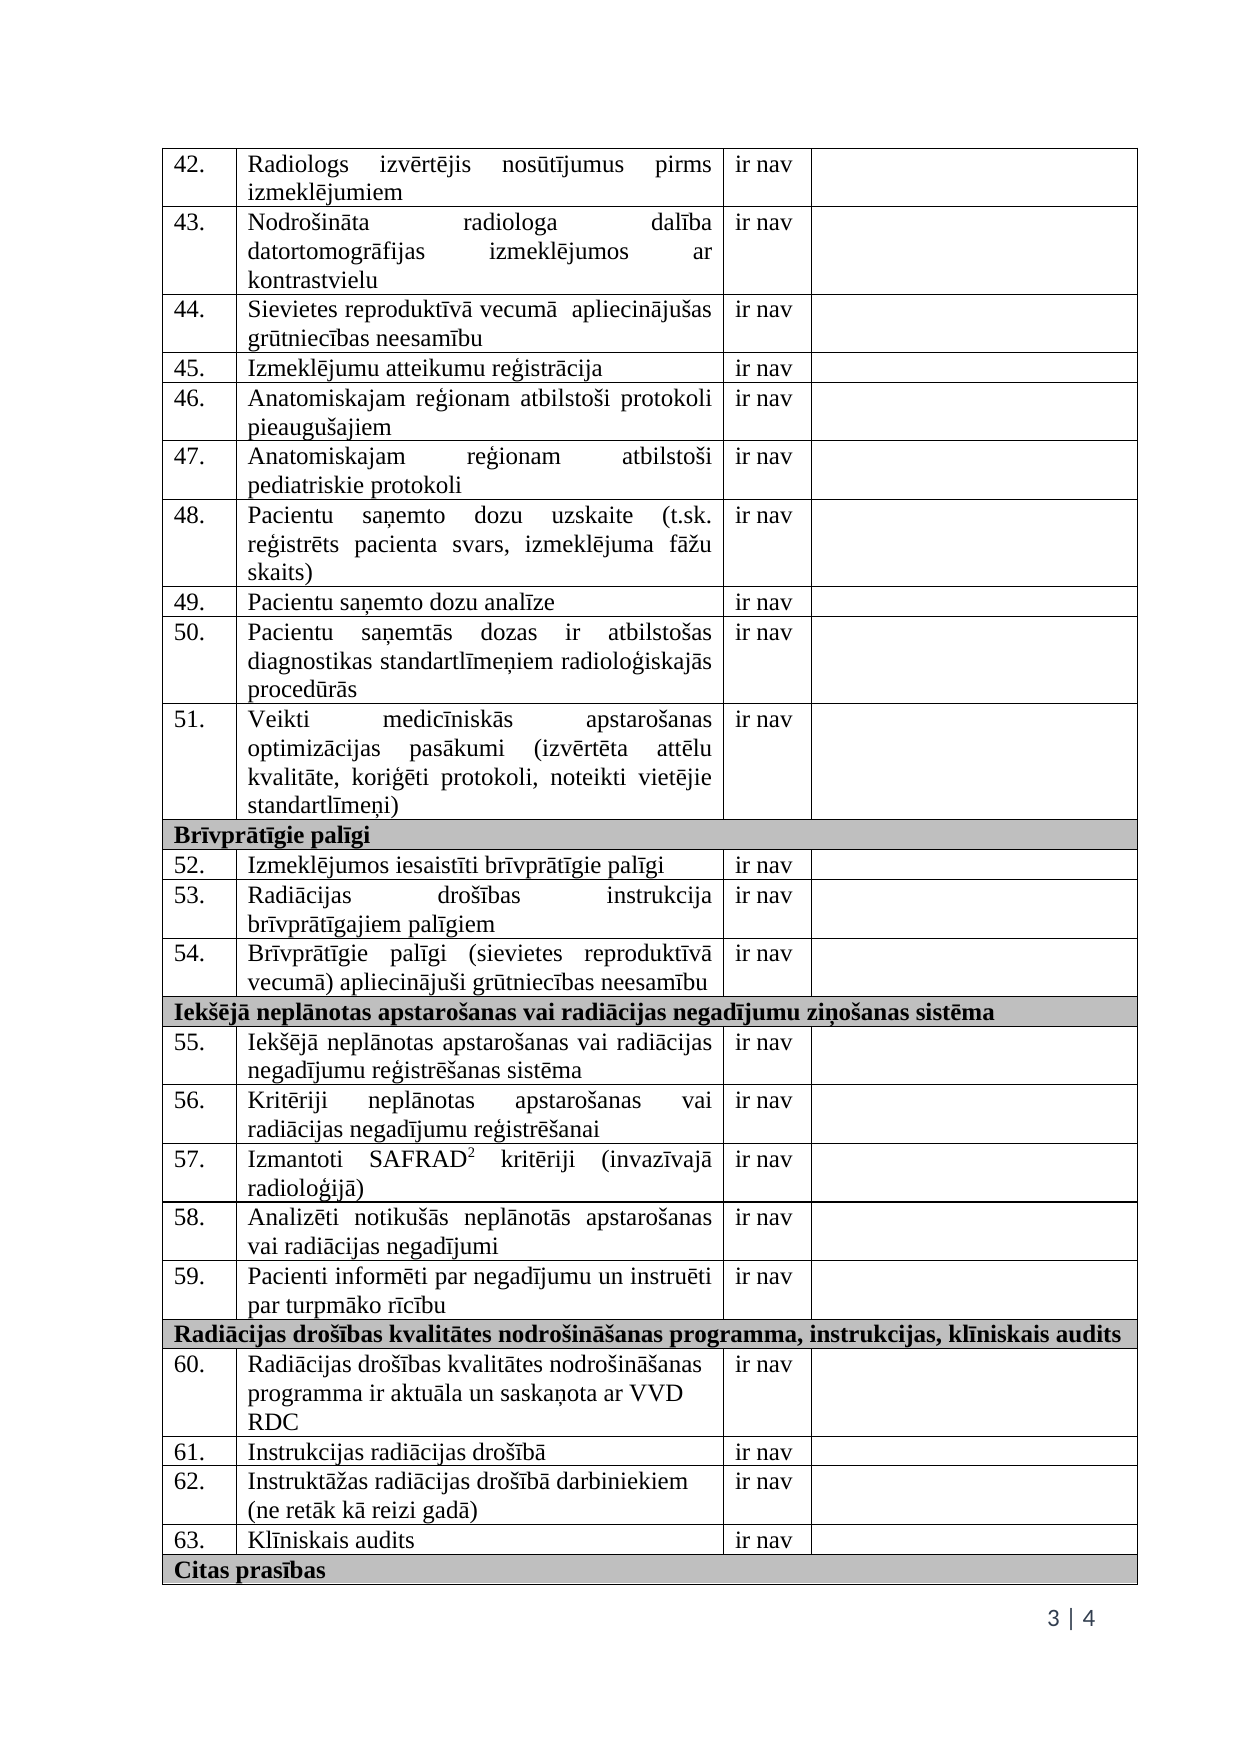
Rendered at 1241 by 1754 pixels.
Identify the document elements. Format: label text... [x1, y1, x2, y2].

table_cell [812, 383, 1137, 440]
table_cell [812, 500, 1137, 586]
table_cell [812, 1349, 1137, 1436]
table_cell Anatomiskajam reģionam atbilstoši protokoli pieaugušajiem [237, 383, 723, 440]
table_cell [812, 149, 1137, 206]
table_cell ir nav [724, 850, 811, 879]
table_cell 44. [163, 295, 236, 352]
table_cell 51. [163, 704, 236, 819]
table_cell Sievietes reproduktīvā vecumā apliecinājušas grūtniecības neesamību [237, 295, 723, 352]
table_cell [812, 207, 1137, 293]
table_cell Brīvprātīgie palīgi [163, 820, 1137, 849]
table_cell ir nav [724, 383, 811, 440]
table_cell ir nav [724, 617, 811, 703]
table_cell Iekšējā neplānotas apstarošanas vai radiācijas negadījumu ziņošanas sistēma [163, 997, 1137, 1026]
table_cell 45. [163, 353, 236, 382]
table_cell Pacientu saņemto dozu analīze [237, 587, 723, 616]
table_cell ir nav [724, 1261, 811, 1318]
table_cell ir nav [724, 1525, 811, 1554]
table_cell Radiologs izvērtējis nosūtījumus pirms izmeklējumiem [237, 149, 723, 206]
table_cell Pacientu saņemto dozu uzskaite (t.sk. reģistrēts pacienta svars, izmeklējuma fāžu skaits) [237, 500, 723, 586]
table_cell Klīniskais audits [237, 1525, 723, 1554]
table_cell [812, 441, 1137, 499]
table_cell 57. [163, 1144, 236, 1201]
table_cell 49. [163, 587, 236, 616]
table_cell [812, 1466, 1137, 1524]
table_cell Iekšējā neplānotas apstarošanas vai radiācijas negadījumu reģistrēšanas sistēma [237, 1027, 723, 1084]
table_cell ir nav [724, 1203, 811, 1260]
table_cell Citas prasības [163, 1555, 1137, 1583]
table_cell ir nav [724, 1466, 811, 1524]
table_cell [812, 353, 1137, 382]
table_cell Anatomiskajam reģionam atbilstoši pediatriskie protokoli [237, 441, 723, 499]
table_cell [812, 704, 1137, 819]
table_cell 61. [163, 1437, 236, 1465]
table_cell ir nav [724, 149, 811, 206]
table_cell Radiācijas drošības kvalitātes nodrošināšanas programma, instrukcijas, klīniskais audits [163, 1320, 1137, 1348]
table_cell Radiācijas drošības kvalitātes nodrošināšanas programma ir aktuāla un saskaņota ar VVD RDC [237, 1349, 723, 1436]
table_cell ir nav [724, 939, 811, 996]
table_cell [812, 939, 1137, 996]
table_cell Veikti medicīniskās apstarošanas optimizācijas pasākumi (izvērtēta attēlu kvalitāte, koriģēti protokoli, noteikti vietējie standartlīmeņi) [237, 704, 723, 819]
table_cell 58. [163, 1203, 236, 1260]
table_cell [812, 587, 1137, 616]
table_cell Pacienti informēti par negadījumu un instruēti par turpmāko rīcību [237, 1261, 723, 1318]
table_cell ir nav [724, 207, 811, 293]
table_cell ir nav [724, 880, 811, 937]
table_cell Pacientu saņemtās dozas ir atbilstošas diagnostikas standartlīmeņiem radioloģiskajās procedūrās [237, 617, 723, 703]
table_cell 54. [163, 939, 236, 996]
table_cell [812, 1085, 1137, 1143]
table_cell Nodrošināta radiologa dalība datortomogrāfijas izmeklējumos ar kontrastvielu [237, 207, 723, 293]
table_cell [812, 1437, 1137, 1465]
table_cell ir nav [724, 441, 811, 499]
table_cell ir nav [724, 1437, 811, 1465]
table_cell ir nav [724, 587, 811, 616]
table_cell 56. [163, 1085, 236, 1143]
table_cell 50. [163, 617, 236, 703]
table_cell Izmeklējumu atteikumu reģistrācija [237, 353, 723, 382]
table_cell Instruktāžas radiācijas drošībā darbiniekiem (ne retāk kā reizi gadā) [237, 1466, 723, 1524]
table_cell [812, 1261, 1137, 1318]
table_cell [812, 617, 1137, 703]
table_cell 43. [163, 207, 236, 293]
table_cell 62. [163, 1466, 236, 1524]
table_cell [812, 1144, 1137, 1201]
table_cell ir nav [724, 1027, 811, 1084]
table_cell 55. [163, 1027, 236, 1084]
table_cell ir nav [724, 1349, 811, 1436]
table_cell [812, 850, 1137, 879]
table_cell ir nav [724, 704, 811, 819]
table_cell 46. [163, 383, 236, 440]
table_cell 47. [163, 441, 236, 499]
table_cell Brīvprātīgie palīgi (sievietes reproduktīvā vecumā) apliecinājuši grūtniecības neesamību [237, 939, 723, 996]
table_cell ir nav [724, 295, 811, 352]
table_cell Analizēti notikušās neplānotās apstarošanas vai radiācijas negadījumi [237, 1203, 723, 1260]
table_cell 48. [163, 500, 236, 586]
table_cell ir nav [724, 353, 811, 382]
table_cell Izmeklējumos iesaistīti brīvprātīgie palīgi [237, 850, 723, 879]
table_cell ir nav [724, 1085, 811, 1143]
table_cell Radiācijas drošības instrukcija brīvprātīgajiem palīgiem [237, 880, 723, 937]
table_cell 53. [163, 880, 236, 937]
table_cell 60. [163, 1349, 236, 1436]
table_cell [812, 295, 1137, 352]
table_cell [812, 1525, 1137, 1554]
table_cell [812, 1203, 1137, 1260]
table_cell 42. [163, 149, 236, 206]
table_cell Izmantoti SAFRAD2 kritēriji (invazīvajā radioloģijā) [237, 1144, 723, 1201]
table_cell Kritēriji neplānotas apstarošanas vai radiācijas negadījumu reģistrēšanai [237, 1085, 723, 1143]
table_cell Instrukcijas radiācijas drošībā [237, 1437, 723, 1465]
table_cell [812, 1027, 1137, 1084]
table_cell 52. [163, 850, 236, 879]
table_cell 59. [163, 1261, 236, 1318]
table_cell ir nav [724, 500, 811, 586]
table_cell [812, 880, 1137, 937]
table_cell 63. [163, 1525, 236, 1554]
table_cell ir nav [724, 1144, 811, 1201]
